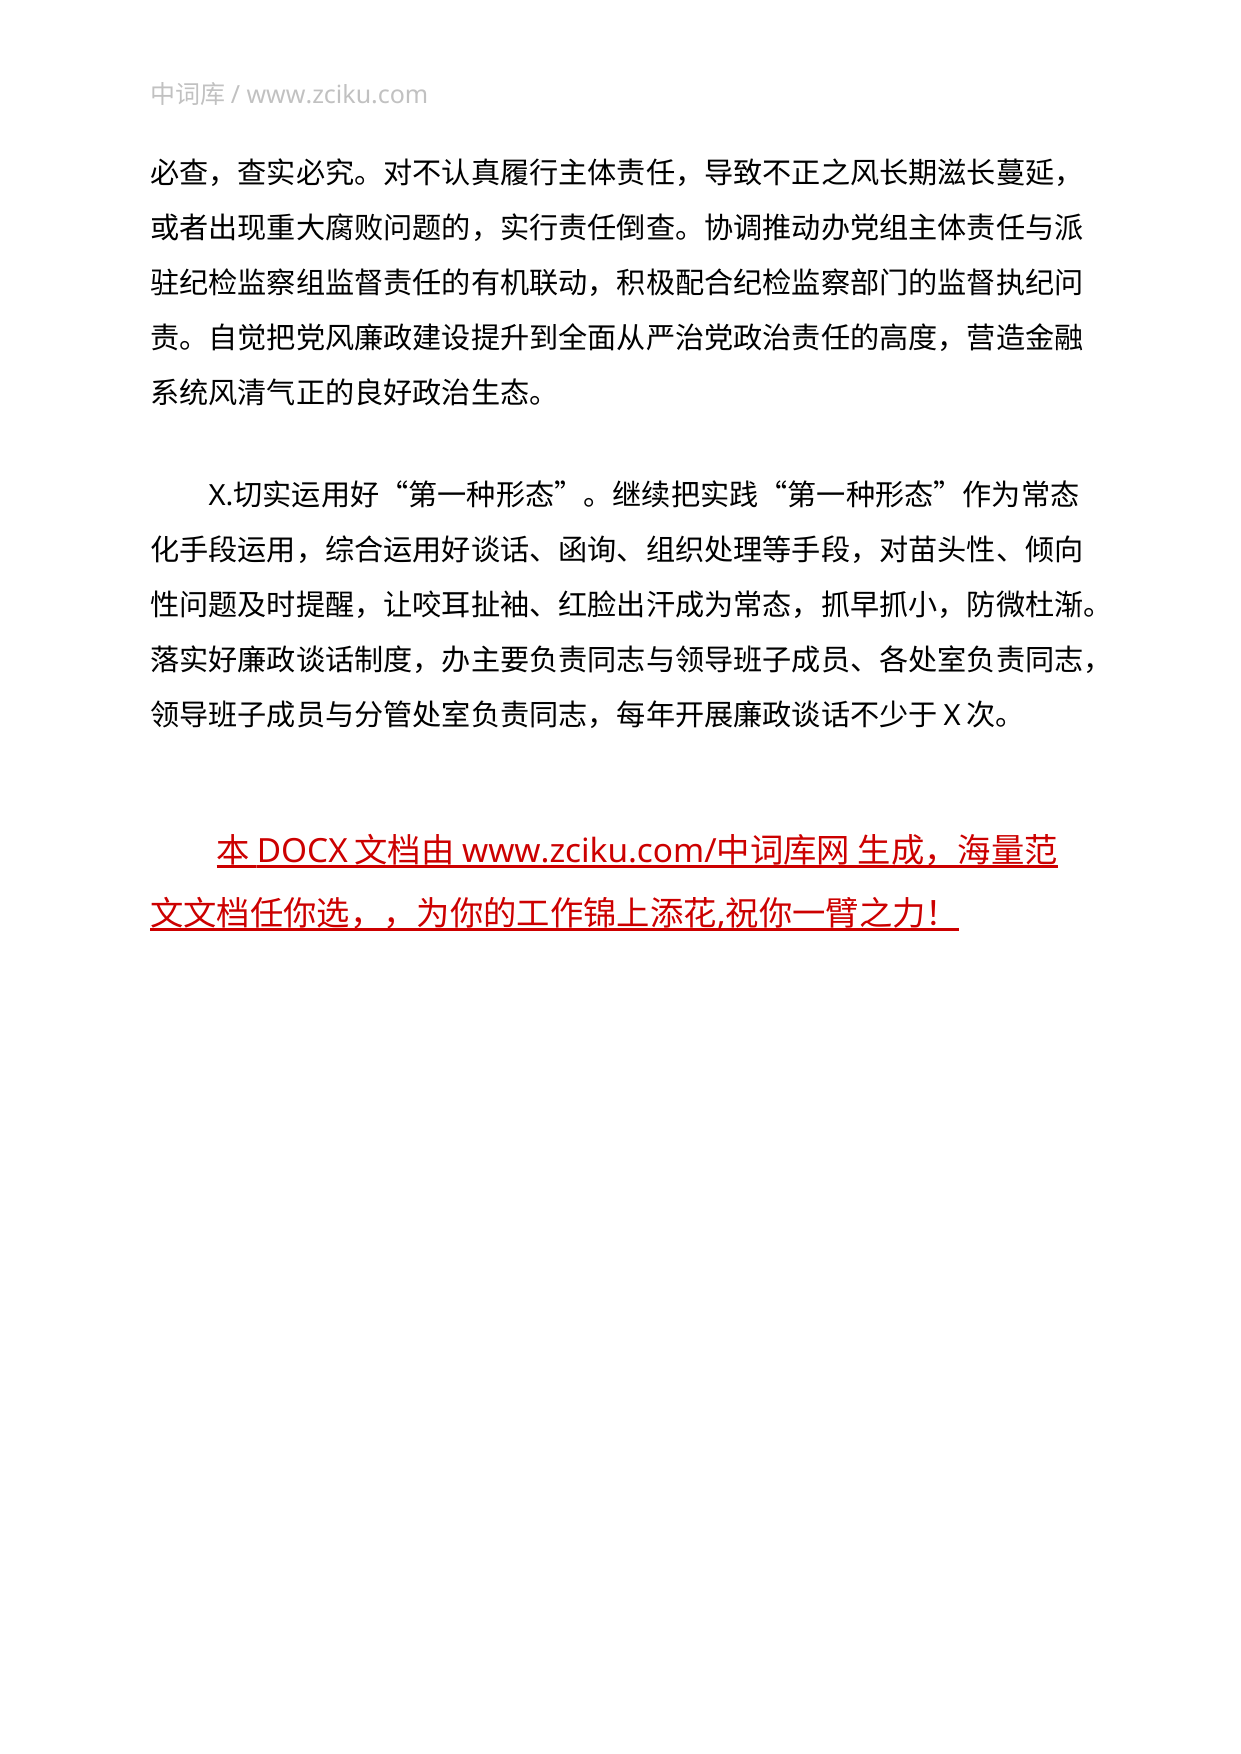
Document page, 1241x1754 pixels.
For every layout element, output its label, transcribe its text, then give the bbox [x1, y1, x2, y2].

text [150, 150, 1090, 412]
text X.切实运用好“第一种形态”。继续把实践“第一种形态”作为常态化手段运用，综合运用好谈话、函询、组织处理等手段，对苗头性、倾向性问题及时提醒，让咬耳扯袖、红脸出汗成为常态，抓早抓小，防微杜渐。落实好廉政谈话制度，办主要负责同志与领导班子成员、各处室负责同志，领导班子成员与分管处室负责同志，每年开展廉政谈话不少于X次。 [150, 471, 1090, 733]
text 本DOCX文档由 www.zciku.com/中词库网 生成，海量范文文档任你选，，为你的工作锦上添花,祝你一臂之力！ [150, 824, 1090, 936]
